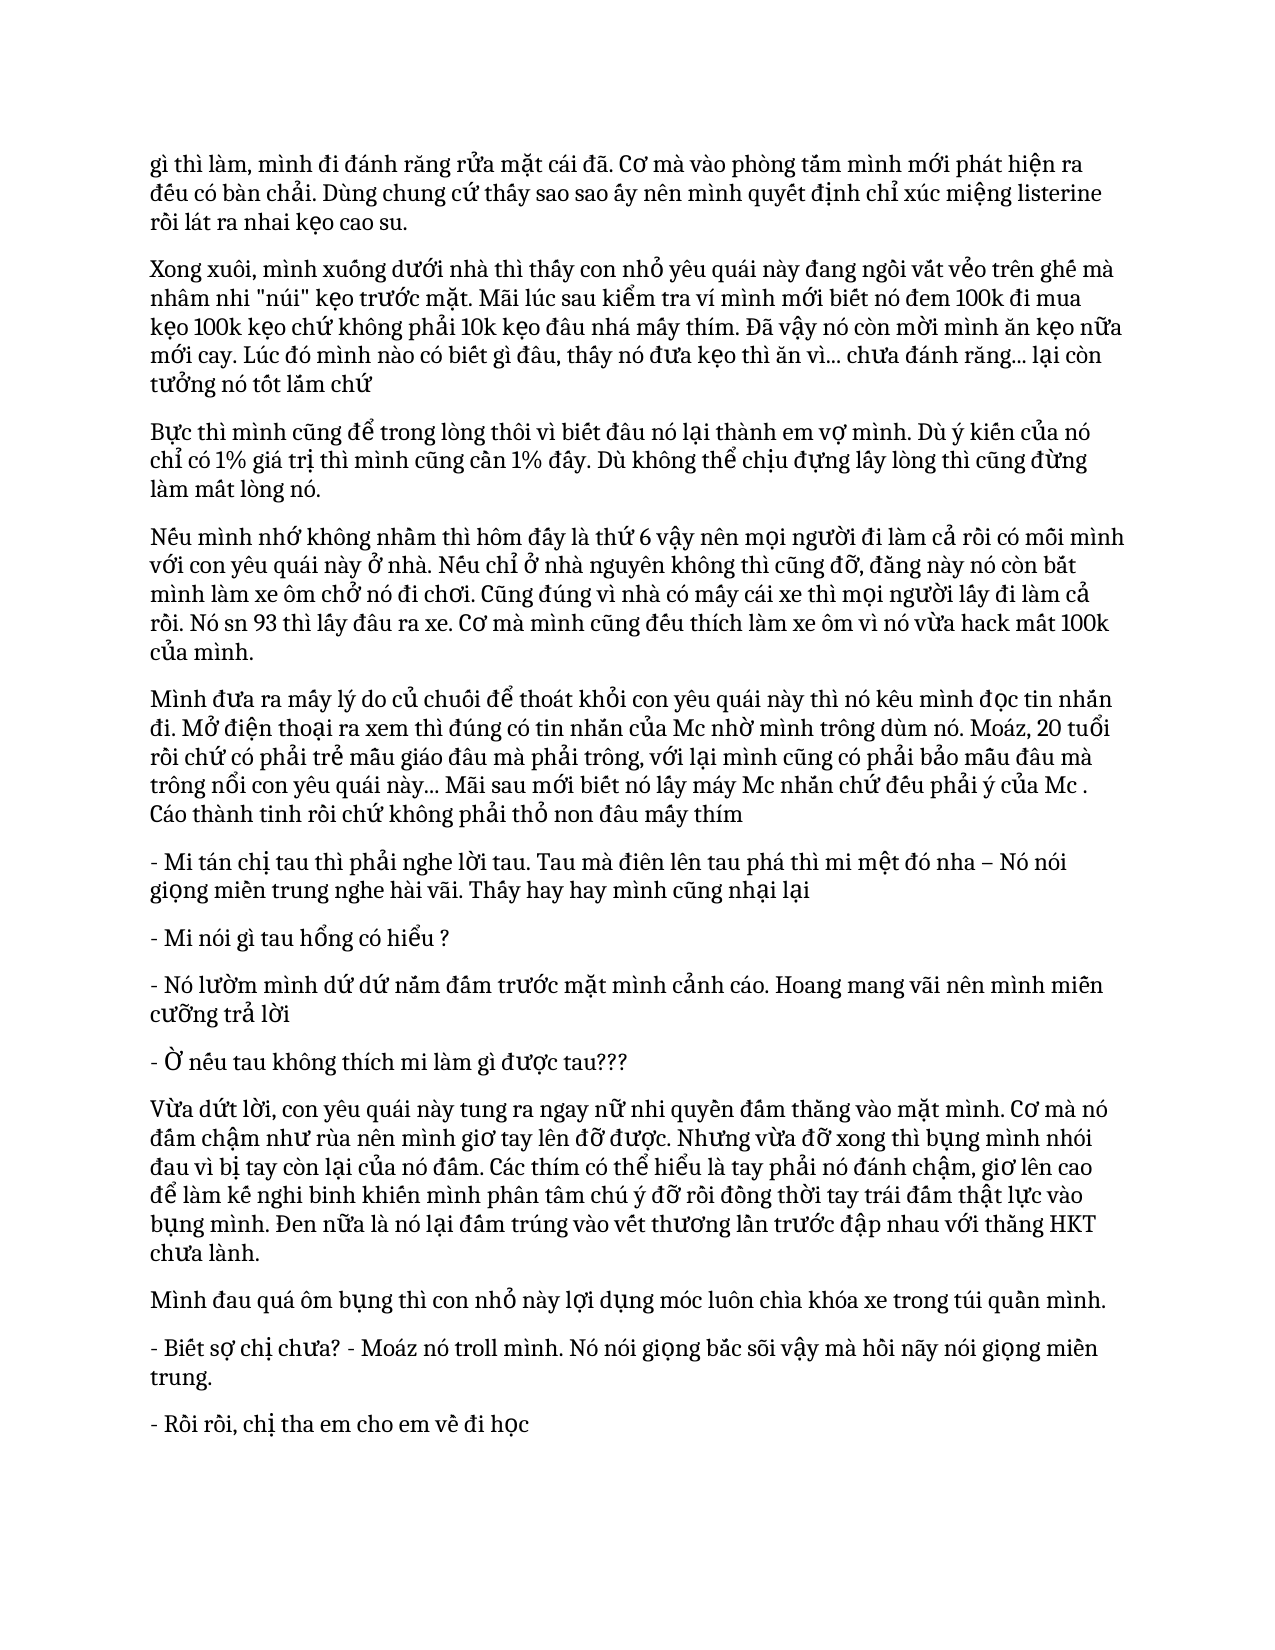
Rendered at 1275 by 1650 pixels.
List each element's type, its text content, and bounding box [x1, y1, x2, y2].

text - Biết sợ chị chưa? - Moáz nó troll mình. Nó nói giọng bắc sõi vậy mà hồi nãy nói giọng miền trung. [150, 1334, 1125, 1391]
text - Mi tán chị tau thì phải nghe lời tau. Tau mà điên lên tau phá thì mi mệt đó nha – Nó nói giọng miền trung nghe hài vãi. Thấy hay hay mình cũng nhại lại [150, 847, 1125, 905]
text Mình đưa ra mấy lý do củ chuối để thoát khỏi con yêu quái này thì nó kêu mình đọc tin nhắn đi. Mở điện thoại ra xem thì đúng có tin nhắn của Mc nhờ mình trông dùm nó. Moáz, 20 tuổi rồi chứ có phải trẻ mẫu giáo đâu mà phải trông, với lại mình cũng có phải bảo mẫu đâu mà trông nổi con yêu quái này... Mãi sau mới biết nó lấy máy Mc nhắn chứ đếu phải ý của Mc . Cáo thành tinh rồi chứ không phải thỏ non đâu mấy thím [150, 685, 1125, 829]
text - Ờ nếu tau không thích mi làm gì được tau??? [150, 1047, 1125, 1076]
text - Mi nói gì tau hổng có hiểu ? [150, 924, 1125, 952]
text Bực thì mình cũng để trong lòng thôi vì biết đâu nó lại thành em vợ mình. Dù ý kiến của nó chỉ có 1% giá trị thì mình cũng cần 1% đấy. Dù không thể chịu đựng lấy lòng thì cũng đừng làm mất lòng nó. [150, 417, 1125, 504]
text - Rồi rồi, chị tha em cho em về đi học [150, 1410, 1125, 1439]
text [150, 150, 1125, 236]
text Vừa dứt lời, con yêu quái này tung ra ngay nữ nhi quyền đấm thằng vào mặt mình. Cơ mà nó đấm chậm như rùa nên mình giơ tay lên đỡ được. Nhưng vừa đỡ xong thì bụng mình nhói đau vì bị tay còn lại của nó đấm. Các thím có thể hiểu là tay phải nó đánh chậm, giơ lên cao để làm kế nghi binh khiến mình phân tâm chú ý đỡ rồi đồng thời tay trái đấm thật lực vào bụng mình. Đen nữa là nó lại đấm trúng vào vết thương lần trước đập nhau với thằng HKT chưa lành. [150, 1095, 1125, 1267]
text - Nó lườm mình dứ dứ nắm đấm trước mặt mình cảnh cáo. Hoang mang vãi nên mình miễn cưỡng trả lời [150, 971, 1125, 1029]
text Nếu mình nhớ không nhầm thì hôm đấy là thứ 6 vậy nên mọi người đi làm cả rồi có mỗi mình với con yêu quái này ở nhà. Nếu chỉ ở nhà nguyên không thì cũng đỡ, đằng này nó còn bắt mình làm xe ôm chở nó đi chơi. Cũng đúng vì nhà có mấy cái xe thì mọi người lấy đi làm cả rồi. Nó sn 93 thì lấy đâu ra xe. Cơ mà mình cũng đếu thích làm xe ôm vì nó vừa hack mất 100k của mình. [150, 522, 1125, 666]
text Mình đau quá ôm bụng thì con nhỏ này lợi dụng móc luôn chìa khóa xe trong túi quần mình. [150, 1286, 1125, 1315]
text Xong xuôi, mình xuống dưới nhà thì thấy con nhỏ yêu quái này đang ngồi vắt vẻo trên ghế mà nhâm nhi "núi" kẹo trước mặt. Mãi lúc sau kiểm tra ví mình mới biết nó đem 100k đi mua kẹo 100k kẹo chứ không phải 10k kẹo đâu nhá mấy thím. Đã vậy nó còn mời mình ăn kẹo nữa mới cay. Lúc đó mình nào có biết gì đâu, thấy nó đưa kẹo thì ăn vì... chưa đánh răng... lại còn tưởng nó tốt lắm chứ [150, 255, 1125, 399]
